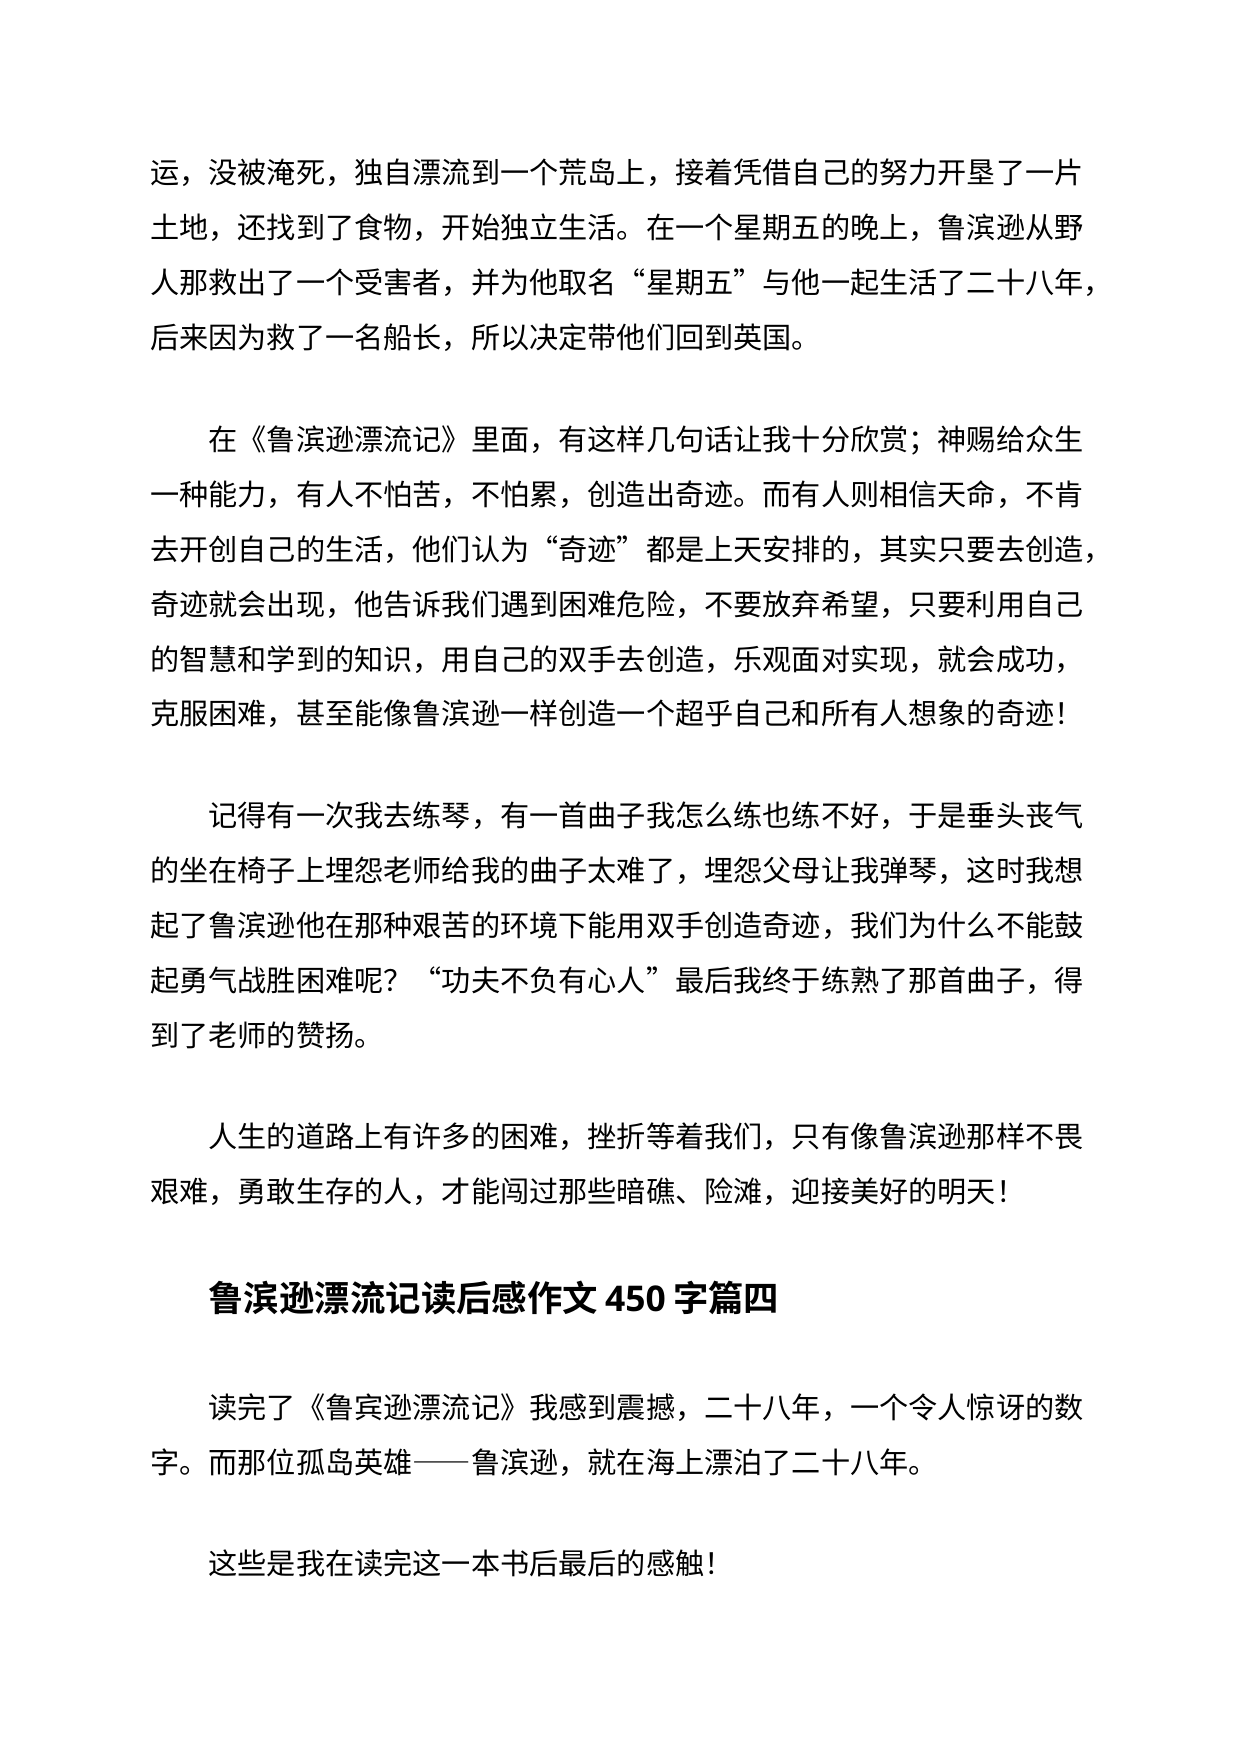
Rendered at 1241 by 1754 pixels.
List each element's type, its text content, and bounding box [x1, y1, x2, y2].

text 人生的道路上有许多的困难，挫折等着我们，只有像鲁滨逊那样不畏艰难，勇敢生存的人，才能闯过那些暗礁、险滩，迎接美好的明天！ [150, 1114, 1090, 1211]
text 记得有一次我去练琴，有一首曲子我怎么练也练不好，于是垂头丧气的坐在椅子上埋怨老师给我的曲子太难了，埋怨父母让我弹琴，这时我想起了鲁滨逊他在那种艰苦的环境下能用双手创造奇迹，我们为什么不能鼓起勇气战胜困难呢？“功夫不负有心人”最后我终于练熟了那首曲子，得到了老师的赞扬。 [150, 793, 1090, 1054]
text 鲁滨逊漂流记读后感作文450字篇四 [150, 1271, 1090, 1322]
text 读完了《鲁宾逊漂流记》我感到震撼，二十八年，一个令人惊讶的数字。而那位孤岛英雄——鲁滨逊，就在海上漂泊了二十八年。 [150, 1384, 1090, 1481]
text 在《鲁滨逊漂流记》里面，有这样几句话让我十分欣赏；神赐给众生一种能力，有人不怕苦，不怕累，创造出奇迹。而有人则相信天命，不肯去开创自己的生活，他们认为“奇迹”都是上天安排的，其实只要去创造，奇迹就会出现，他告诉我们遇到困难危险，不要放弃希望，只要利用自己的智慧和学到的知识，用自己的双手去创造，乐观面对实现，就会成功，克服困难，甚至能像鲁滨逊一样创造一个超乎自己和所有人想象的奇迹！ [150, 416, 1090, 733]
text 这些是我在读完这一本书后最后的感触！ [150, 1541, 1090, 1583]
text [150, 150, 1090, 357]
